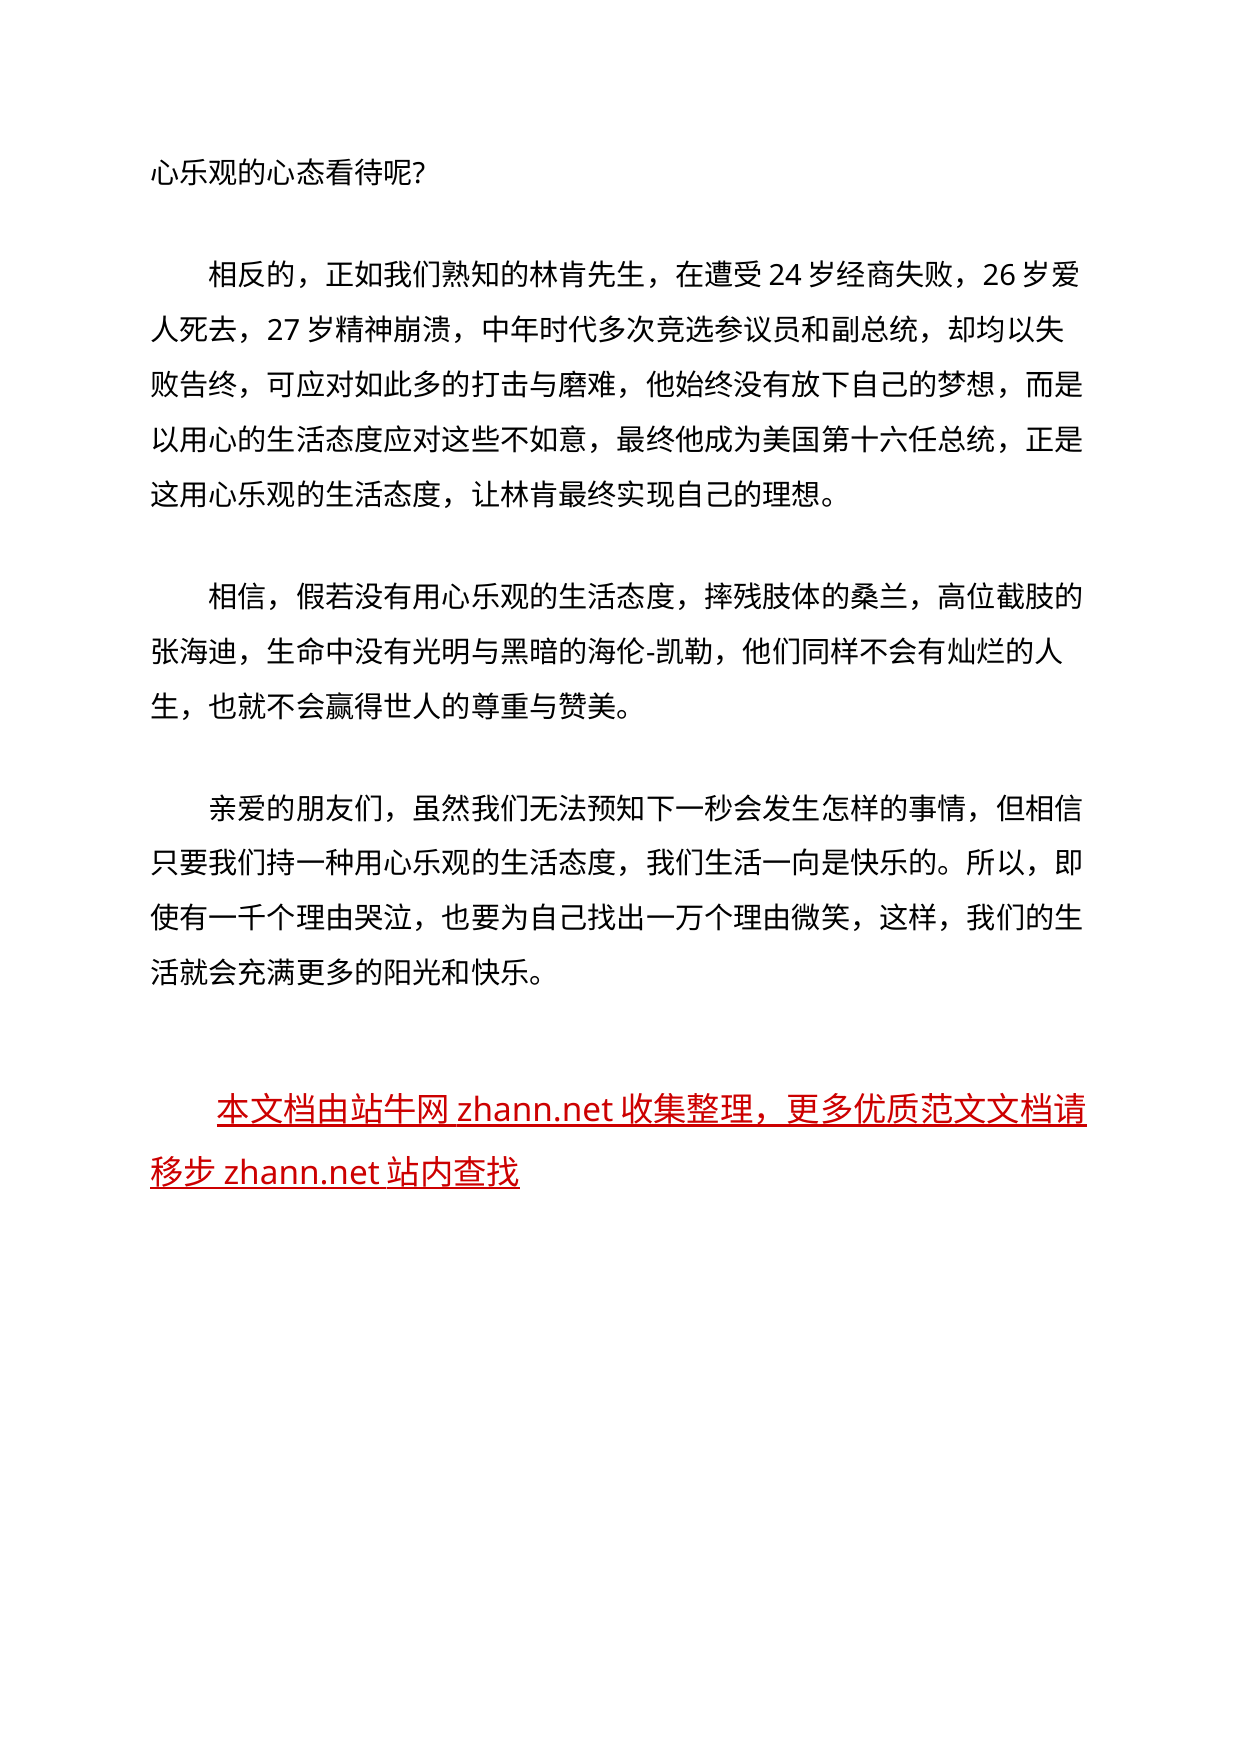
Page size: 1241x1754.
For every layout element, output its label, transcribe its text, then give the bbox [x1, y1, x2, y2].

text 本文档由站牛网zhann.net收集整理，更多优质范文文档请移步zhann.net站内查找 [150, 1083, 1090, 1194]
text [150, 150, 1090, 192]
text 亲爱的朋友们，虽然我们无法预知下一秒会发生怎样的事情，但相信只要我们持一种用心乐观的生活态度，我们生活一向是快乐的。所以，即使有一千个理由哭泣，也要为自己找出一万个理由微笑，这样，我们的生活就会充满更多的阳光和快乐。 [150, 785, 1090, 992]
text 相信，假若没有用心乐观的生活态度，摔残肢体的桑兰，高位截肢的张海迪，生命中没有光明与黑暗的海伦-凯勒，他们同样不会有灿烂的人生，也就不会赢得世人的尊重与赞美。 [150, 573, 1090, 726]
text 相反的，正如我们熟知的林肯先生，在遭受24岁经商失败，26岁爱人死去，27岁精神崩溃，中年时代多次竞选参议员和副总统，却均以失败告终，可应对如此多的打击与磨难，他始终没有放下自己的梦想，而是以用心的生活态度应对这些不如意，最终他成为美国第十六任总统，正是这用心乐观的生活态度，让林肯最终实现自己的理想。 [150, 252, 1090, 514]
